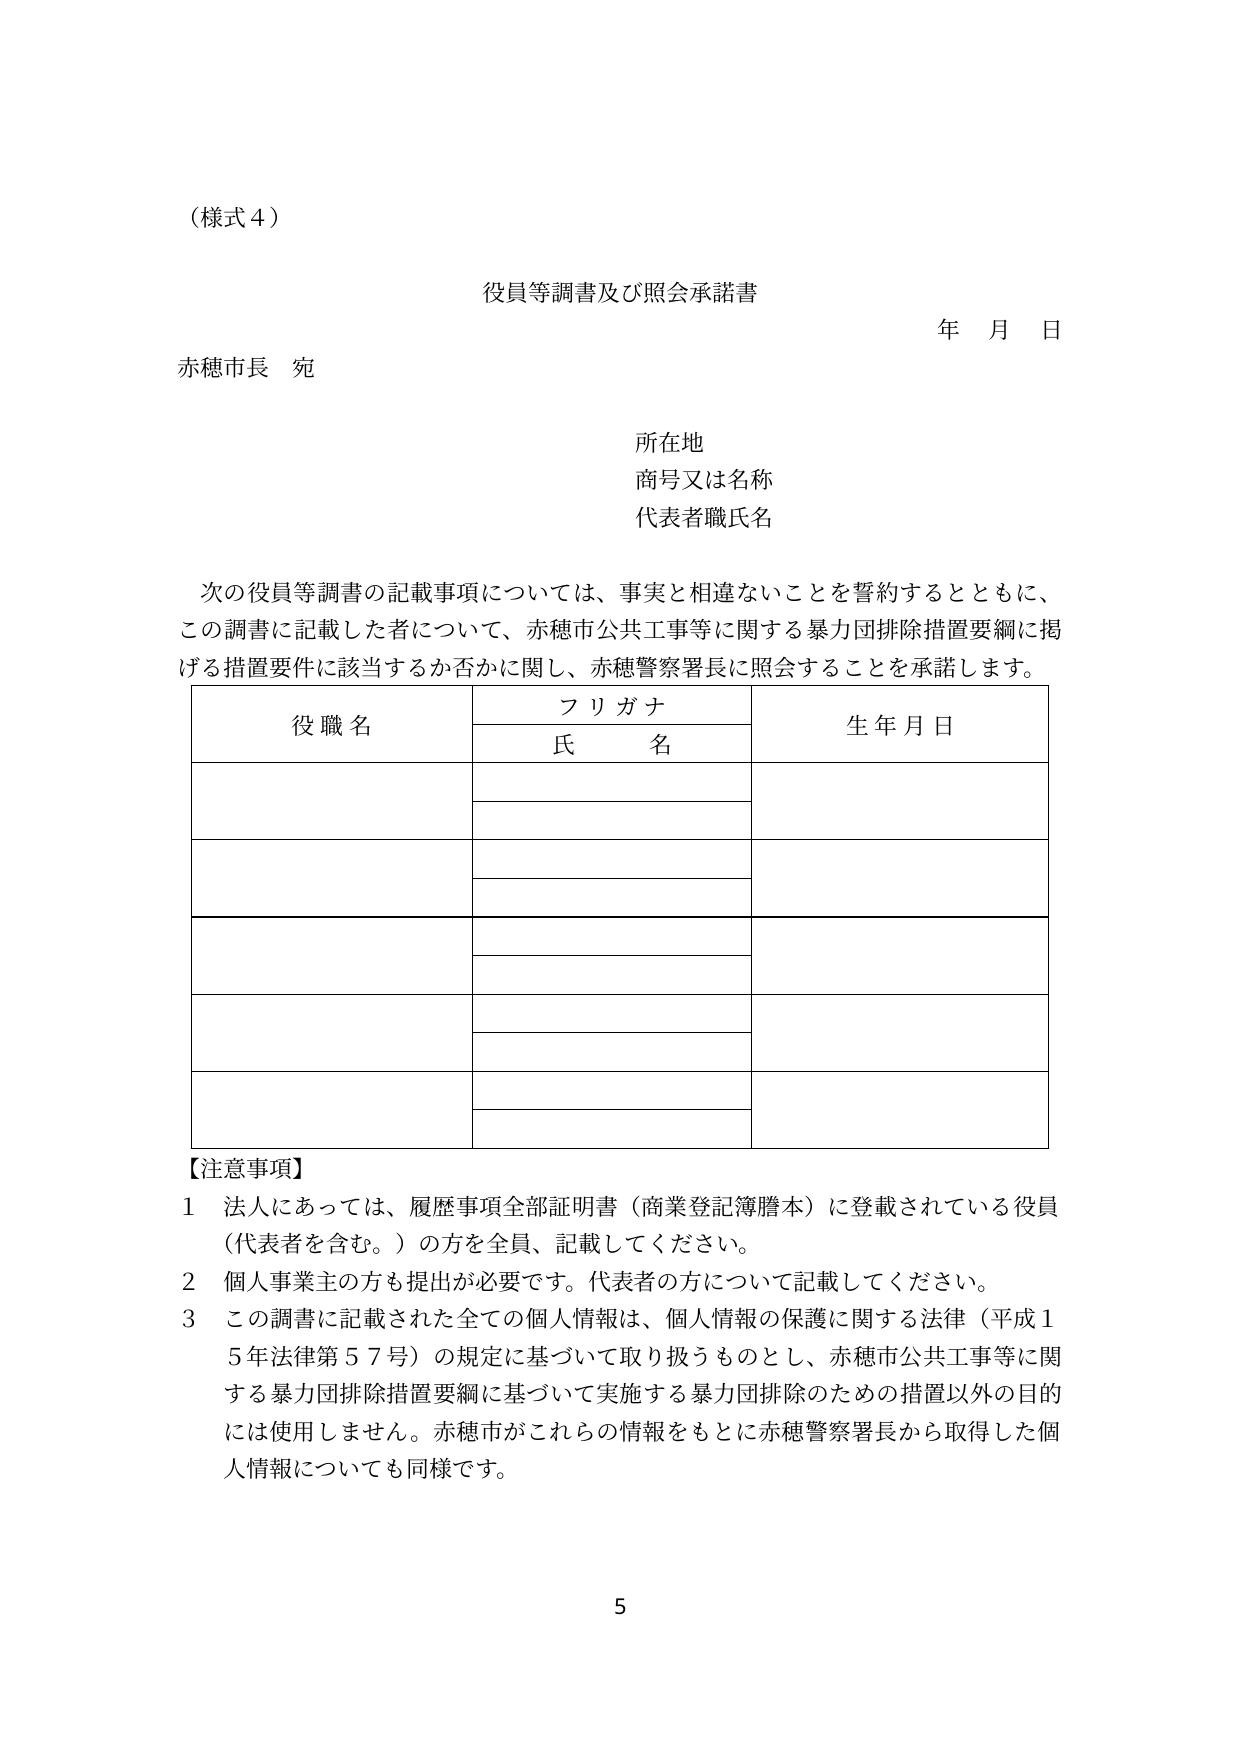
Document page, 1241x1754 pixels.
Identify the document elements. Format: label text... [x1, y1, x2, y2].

table_cell [473, 1110, 751, 1148]
text 次の役員等調書の記載事項については、事実と相違ないことを誓約するとともに、この調書に記載した者について、赤穂市公共工事等に関する暴力団排除措置要綱に掲げる措置要件に該当するか否かに関し、赤穂警察署長に照会することを承諾します。 [177, 573, 1063, 685]
text ２ 個人事業主の方も提出が必要です。代表者の方について記載してください。 [177, 1261, 1063, 1299]
table_header 生 年 月 日 [752, 686, 1048, 762]
table_cell [473, 995, 751, 1032]
table_header 役 職 名 [192, 686, 472, 762]
table_cell [473, 840, 751, 878]
table_cell [192, 918, 472, 993]
text 所在地 [177, 423, 1063, 460]
text 代表者職氏名 [177, 498, 1063, 535]
text ３ この調書に記載された全ての個人情報は、個人情報の保護に関する法律（平成１５年法律第５７号）の規定に基づいて取り扱うものとし、赤穂市公共工事等に関する暴力団排除措置要綱に基づいて実施する暴力団排除のための措置以外の目的には使用しません。赤穂市がこれらの情報をもとに赤穂警察署長から取得した個人情報についても同様です。 [177, 1299, 1063, 1486]
table_cell [752, 840, 1048, 916]
table_cell [473, 879, 751, 916]
text 年 月 日 [177, 310, 1063, 348]
table_cell [473, 763, 751, 801]
table_cell [192, 840, 472, 916]
table_cell [473, 918, 751, 955]
text 赤穂市長 宛 [177, 348, 1063, 385]
text （様式４） [177, 198, 1063, 235]
table_cell [192, 1072, 472, 1148]
text １ 法人にあっては、履歴事項全部証明書（商業登記簿謄本）に登載されている役員（代表者を含む。）の方を全員、記載してください。 [177, 1186, 1063, 1261]
table_cell [752, 918, 1048, 993]
text 役員等調書及び照会承諾書 [177, 273, 1063, 310]
table_cell [473, 956, 751, 993]
text 【注意事項】 [177, 1149, 1063, 1186]
table_cell [192, 995, 472, 1071]
table_cell [192, 763, 472, 839]
table_cell [473, 1072, 751, 1109]
table_cell [752, 763, 1048, 839]
table_cell [752, 995, 1048, 1071]
table_cell [473, 802, 751, 839]
table_cell [752, 1072, 1048, 1148]
table_cell [473, 1033, 751, 1071]
table_header フ リ ガ ナ [473, 686, 751, 724]
table_cell 氏 名 [473, 725, 751, 762]
text 商号又は名称 [177, 460, 1063, 498]
